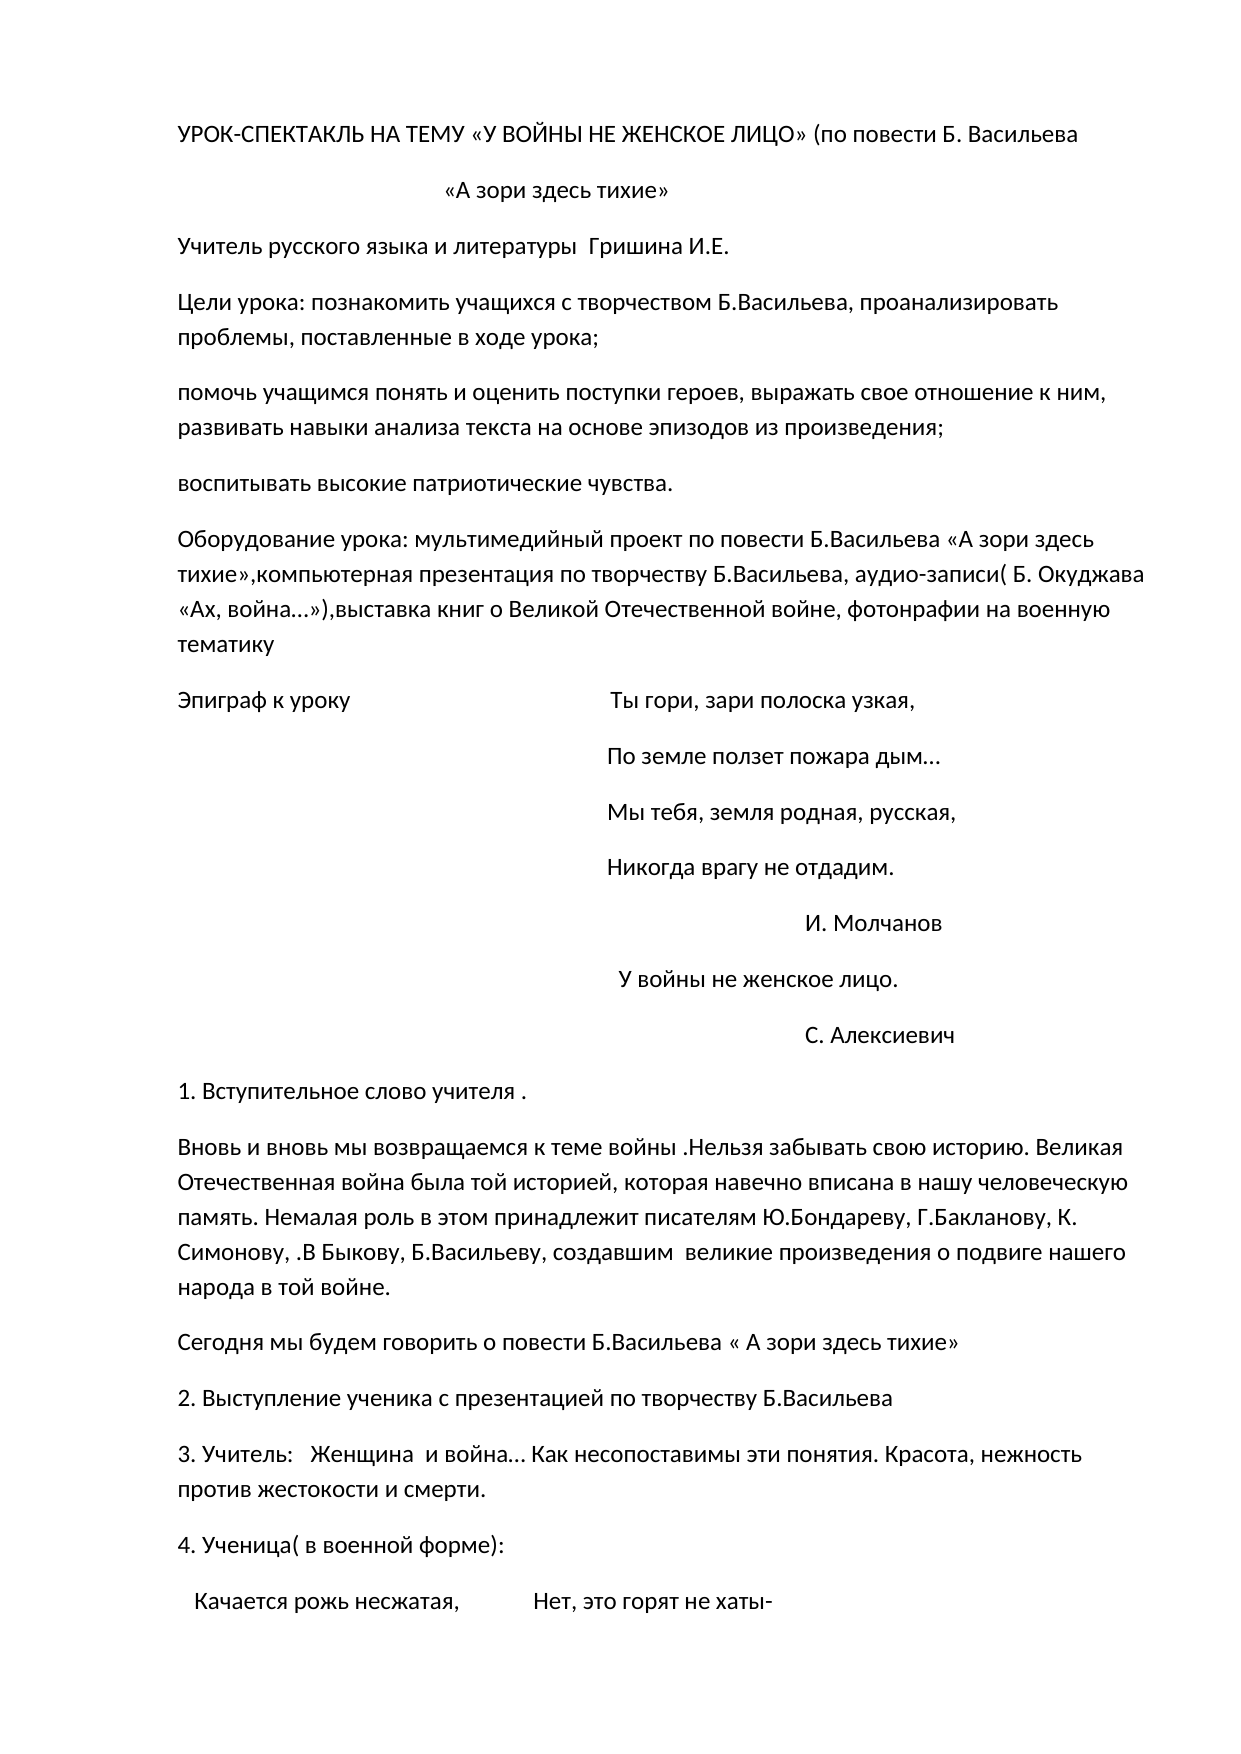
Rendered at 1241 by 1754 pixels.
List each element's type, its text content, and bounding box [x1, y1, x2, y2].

text Цели урока: познакомить учащихся с творчеством Б.Васильева, проанализировать проблемы, поставленные в ходе урока; [177, 286, 1152, 351]
text Сегодня мы будем говорить о повести Б.Васильева « А зори здесь тихие» [177, 1326, 1152, 1357]
text Учитель русского языка и литературы Гришина И.Е. [177, 230, 1152, 260]
text По земле ползет пожара дым… [177, 740, 1152, 770]
text У войны не женское лицо. [177, 963, 1152, 994]
text УРОК-СПЕКТАКЛЬ НА ТЕМУ «У ВОЙНЫ НЕ ЖЕНСКОЕ ЛИЦО» (по повести Б. Васильева [177, 118, 1152, 149]
text 2. Выступление ученика с презентацией по творчеству Б.Васильева [177, 1382, 1152, 1413]
text помочь учащимся понять и оценить поступки героев, выражать свое отношение к ним, развивать навыки анализа текста на основе эпизодов из произведения; [177, 376, 1152, 442]
text «А зори здесь тихие» [177, 174, 1152, 204]
text 4. Ученица( в военной форме): [177, 1529, 1152, 1559]
text Мы тебя, земля родная, русская, [177, 796, 1152, 826]
text Оборудование урока: мультимедийный проект по повести Б.Васильева «А зори здесь тихие»,компьютерная презентация по творчеству Б.Васильева, аудио-записи( Б. Окуджава «Ах, война…»),выставка книг о Великой Отечественной войне, фотонрафии на военную тематику [177, 523, 1152, 659]
text 3. Учитель: Женщина и война… Как несопоставимы эти понятия. Красота, нежность против жестокости и смерти. [177, 1438, 1152, 1504]
text С. Алексиевич [177, 1019, 1152, 1049]
text воспитывать высокие патриотические чувства. [177, 467, 1152, 498]
text Никогда врагу не отдадим. [177, 851, 1152, 882]
text И. Молчанов [177, 907, 1152, 938]
text Качается рожь несжатая, Нет, это горят не хаты- [177, 1585, 1152, 1615]
text 1. Вступительное слово учителя . [177, 1075, 1152, 1105]
text Эпиграф к уроку Ты гори, зари полоска узкая, [177, 684, 1152, 714]
text Вновь и вновь мы возвращаемся к теме войны .Нельзя забывать свою историю. Великая Отечественная война была той историей, которая навечно вписана в нашу человеческую память. Немалая роль в этом принадлежит писателям Ю.Бондареву, Г.Бакланову, К. Симонову, .В Быкову, Б.Васильеву, создавшим великие произведения о подвиге нашего народа в той войне. [177, 1131, 1152, 1301]
